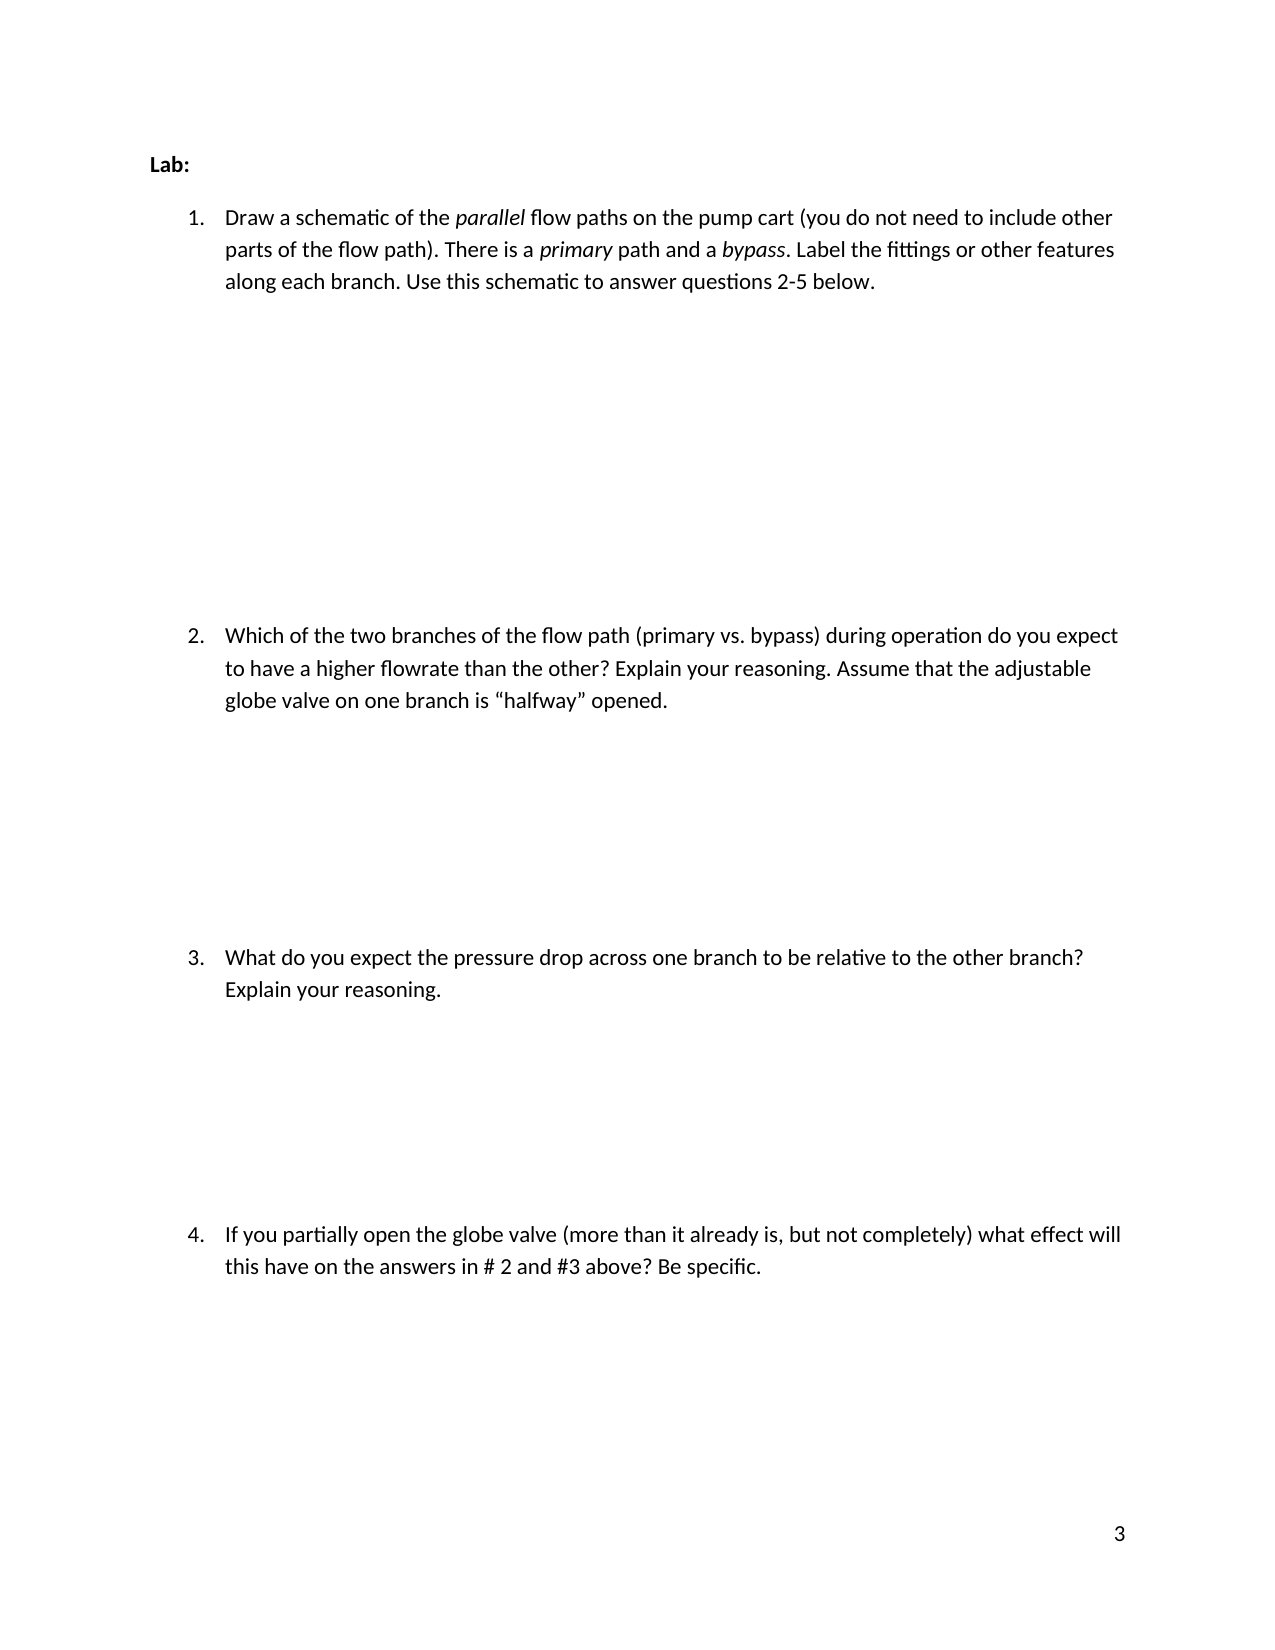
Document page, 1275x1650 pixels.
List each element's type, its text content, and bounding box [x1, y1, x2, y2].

list Draw a schematic of the parallel flow paths on the pump cart (you do not need to include other parts of the flow path). There is a primary path and a bypass. Label the fittings or other features along each branch. Use this schematic to answer questions 2-5 below. [187, 203, 1125, 295]
list What do you expect the pressure drop across one branch to be relative to the other branch? Explain your reasoning. [187, 943, 1125, 1003]
list Which of the two branches of the flow path (primary vs. bypass) during operation do you expect to have a higher flowrate than the other? Explain your reasoning. Assume that the adjustable globe valve on one branch is “halfway” opened. [187, 621, 1125, 714]
text Lab: [150, 150, 1125, 178]
list If you partially open the globe valve (more than it already is, but not completely) what effect will this have on the answers in # 2 and #3 above? Be specific. [187, 1220, 1125, 1280]
